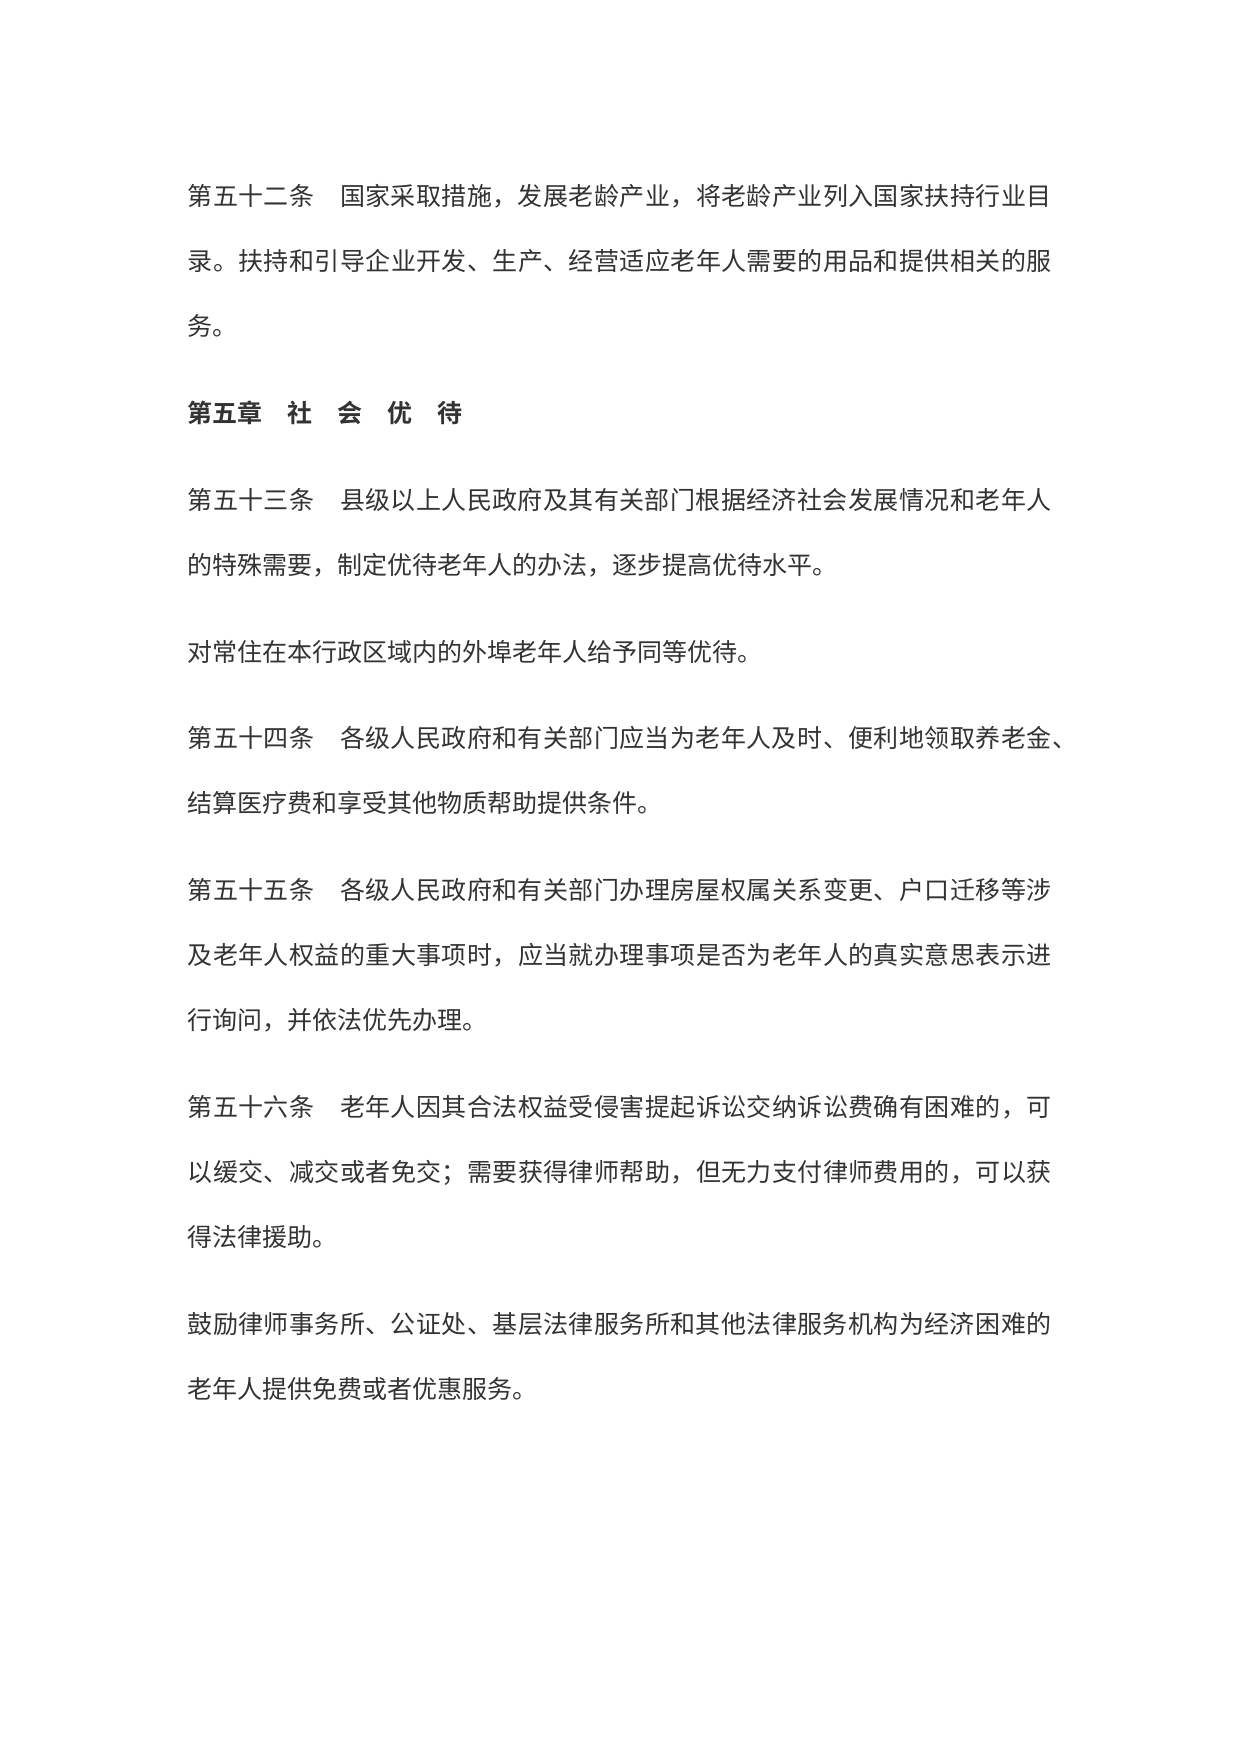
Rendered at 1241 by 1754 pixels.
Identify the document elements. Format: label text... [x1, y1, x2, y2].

text 第五十六条 老年人因其合法权益受侵害提起诉讼交纳诉讼费确有困难的，可以缓交、减交或者免交；需要获得律师帮助，但无力支付律师费用的，可以获得法律援助。 [187, 1073, 1053, 1268]
text 第五十四条 各级人民政府和有关部门应当为老年人及时、便利地领取养老金、结算医疗费和享受其他物质帮助提供条件。 [187, 704, 1053, 834]
text 第五十三条 县级以上人民政府及其有关部门根据经济社会发展情况和老年人的特殊需要，制定优待老年人的办法，逐步提高优待水平。 [187, 466, 1053, 596]
text 第五十五条 各级人民政府和有关部门办理房屋权属关系变更、户口迁移等涉及老年人权益的重大事项时，应当就办理事项是否为老年人的真实意思表示进行询问，并依法优先办理。 [187, 856, 1053, 1051]
text 对常住在本行政区域内的外埠老年人给予同等优待。 [187, 618, 1053, 683]
text 第五章 社 会 优 待 [187, 379, 1053, 444]
text 鼓励律师事务所、公证处、基层法律服务所和其他法律服务机构为经济困难的老年人提供免费或者优惠服务。 [187, 1290, 1053, 1420]
text 第五十二条 国家采取措施，发展老龄产业，将老龄产业列入国家扶持行业目录。扶持和引导企业开发、生产、经营适应老年人需要的用品和提供相关的服务。 [187, 162, 1053, 357]
